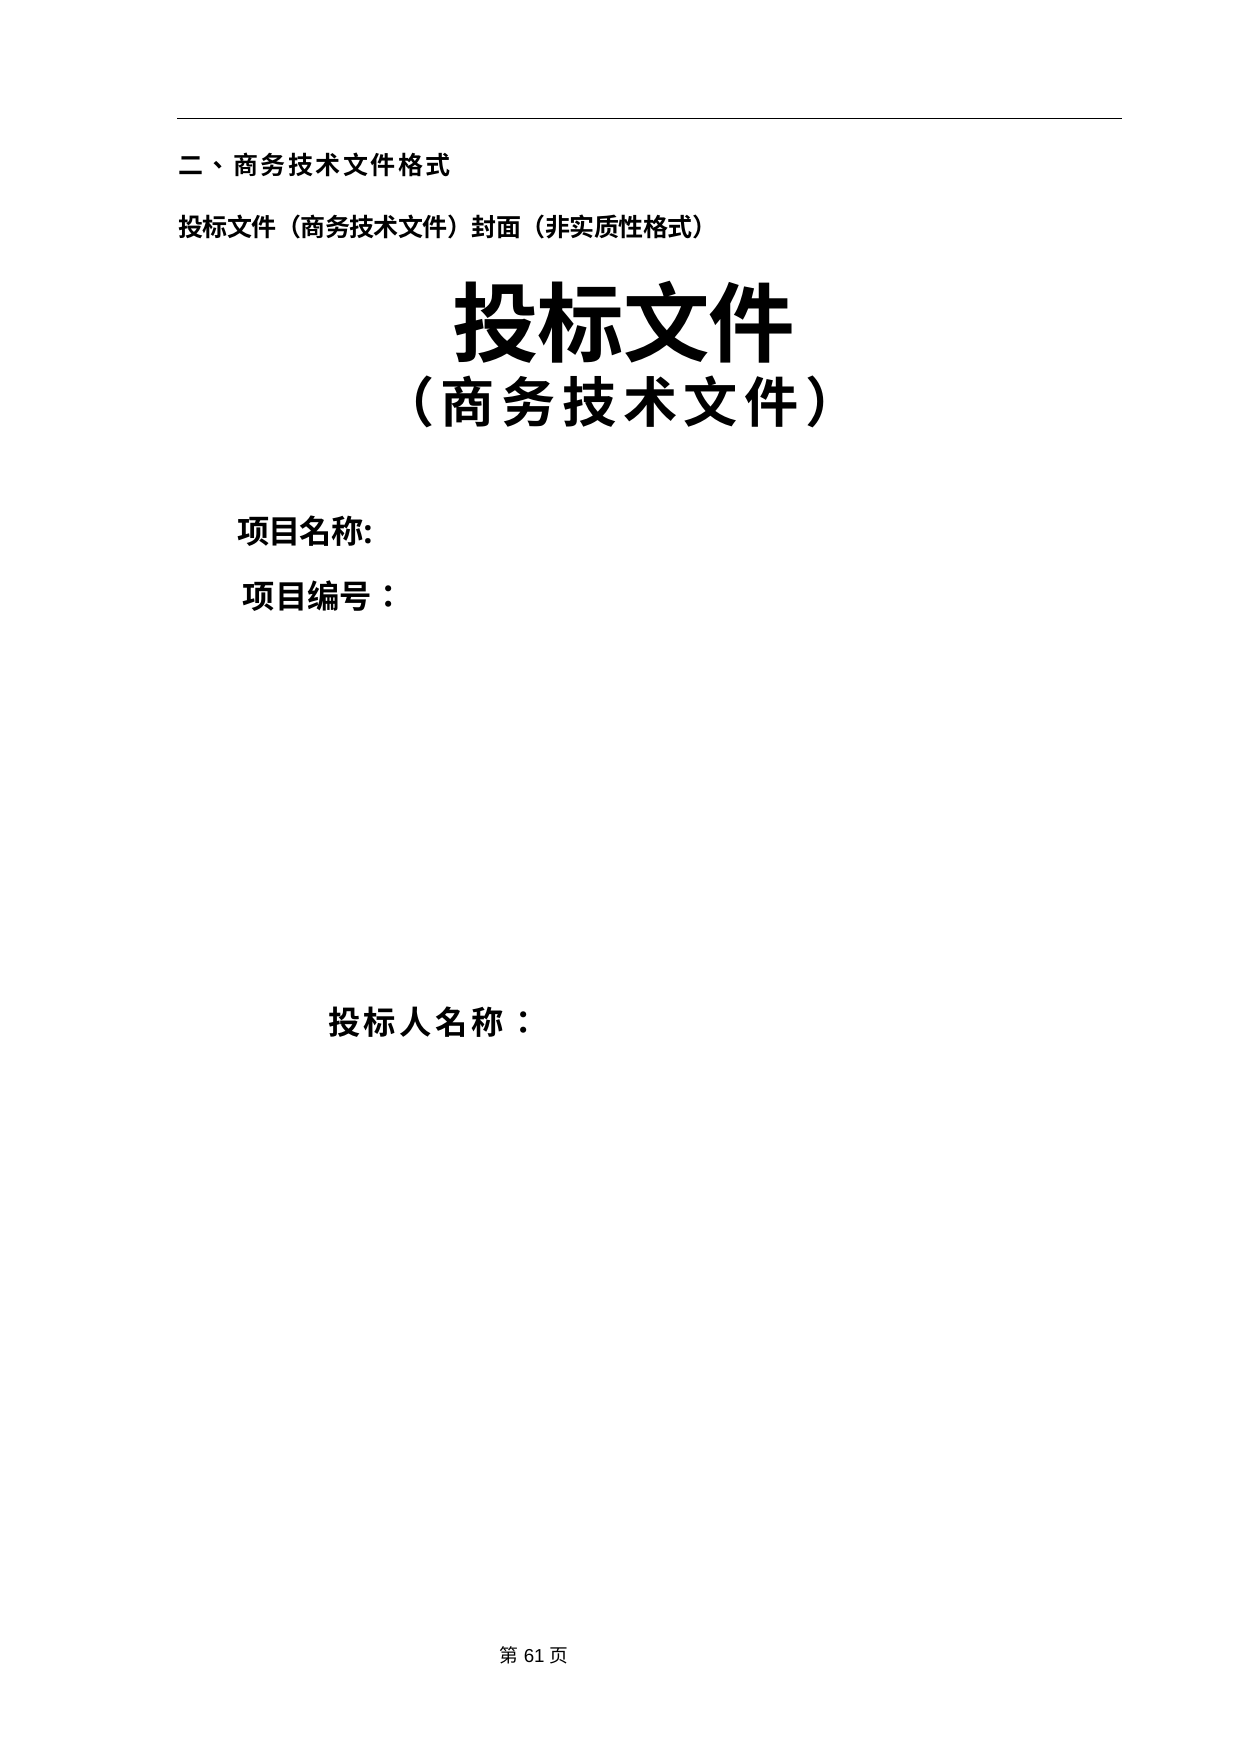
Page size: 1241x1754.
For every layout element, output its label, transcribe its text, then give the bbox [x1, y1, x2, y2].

text （商务技术文件） [380, 374, 1122, 434]
text 投标文件（商务技术文件）封面（非实质性格式） [178, 215, 1122, 242]
text 项目名称: [177, 508, 1122, 552]
text 项目编号： [177, 574, 1122, 618]
text 投标人名称： [328, 1005, 1122, 1042]
text 二、商务技术文件格式 [178, 152, 1122, 180]
text 投标文件 [367, 279, 1122, 374]
